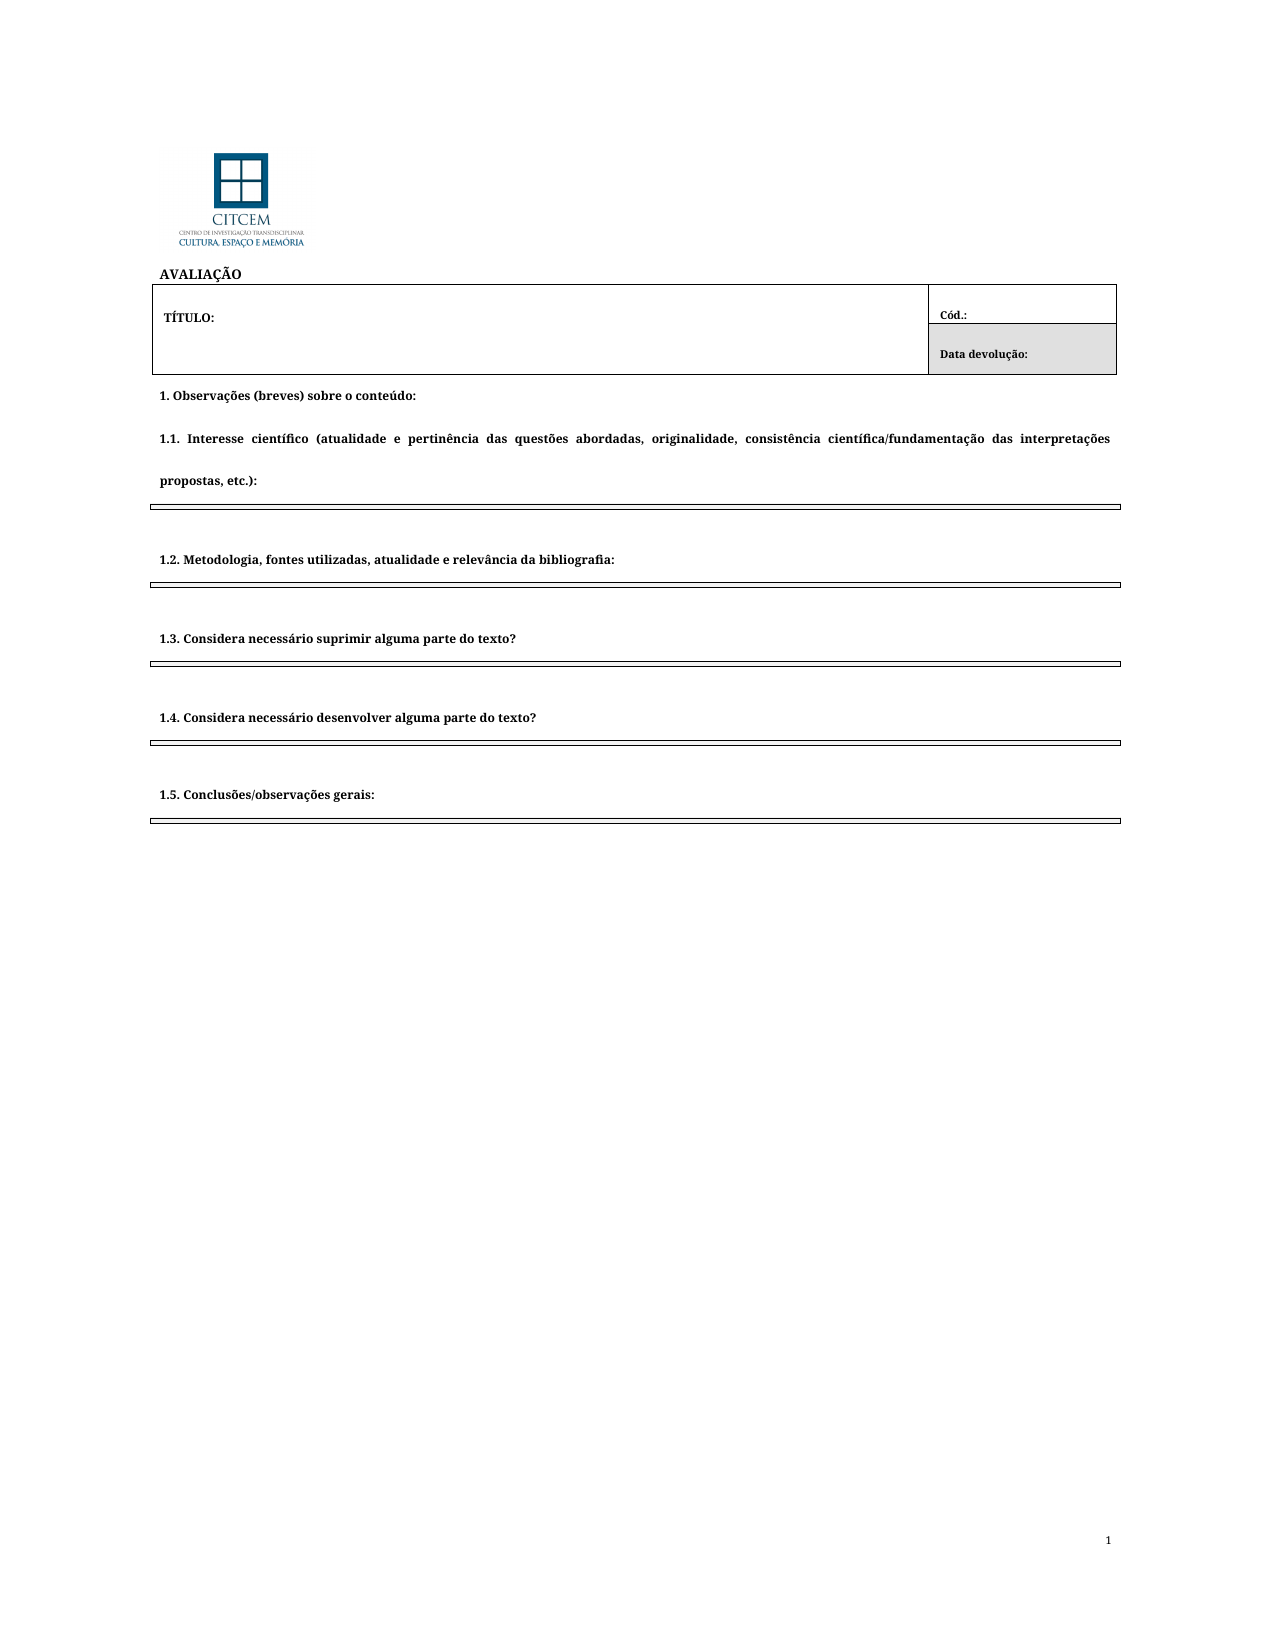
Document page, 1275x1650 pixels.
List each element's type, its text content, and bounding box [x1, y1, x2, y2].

text AVALIAÇÃO [159, 252, 1111, 284]
text 1.5. Conclusões/observações gerais: [159, 775, 1111, 803]
text 1.1. Interesse científico (atualidade e pertinência das questões abordadas, originalidade, consistência científica/fundamentação das interpretações propostas, etc.): [159, 418, 1111, 489]
text 1. Observações (breves) sobre o conteúdo: [159, 376, 1111, 404]
table_header TÍTULO: [153, 285, 928, 374]
text 1.4. Considera necessário desenvolver alguma parte do texto? [159, 697, 1111, 726]
text 1.3. Considera necessário suprimir alguma parte do texto? [159, 618, 1111, 647]
table_cell Data devolução: [929, 324, 1116, 374]
picture [159, 147, 316, 253]
table_header Cód.: [929, 285, 1116, 323]
text 1.2. Metodologia, fontes utilizadas, atualidade e relevância da bibliografia: [159, 540, 1111, 568]
